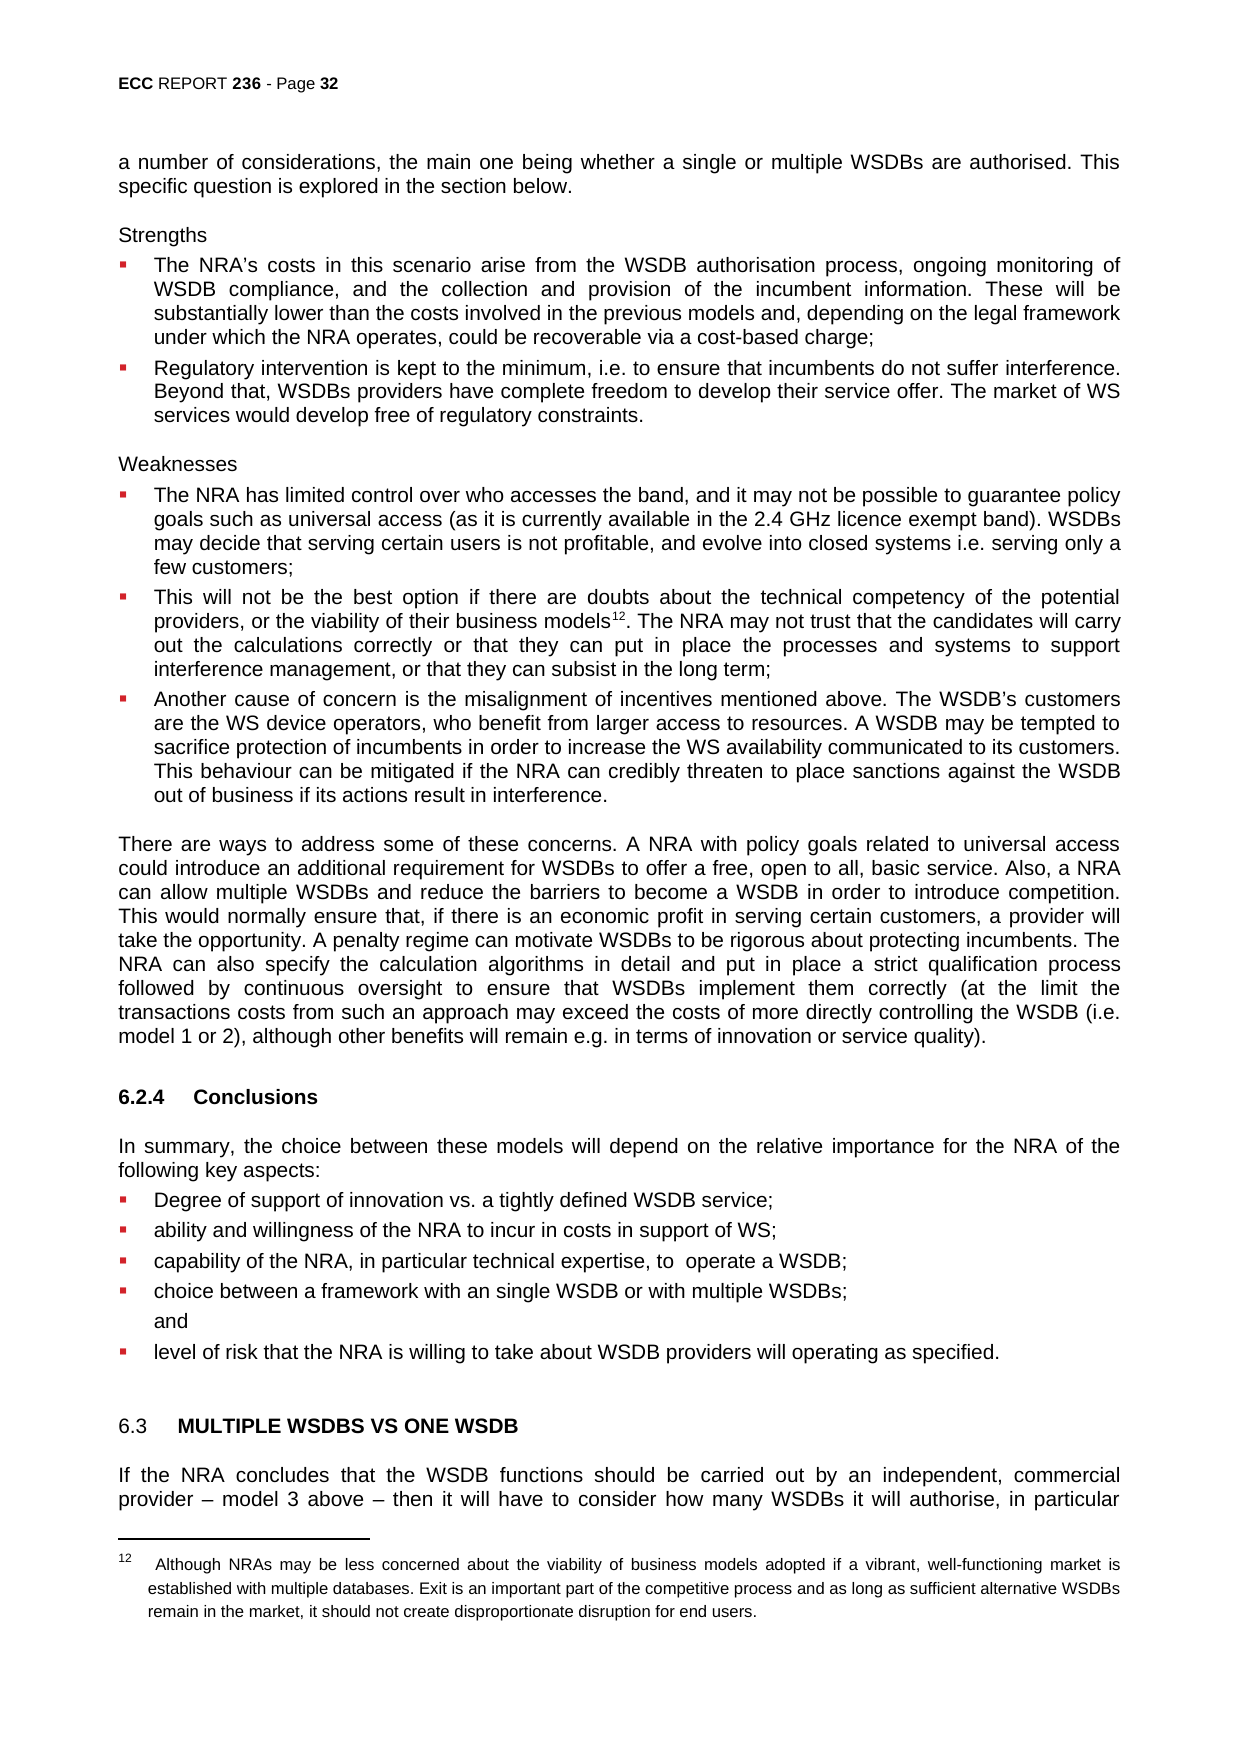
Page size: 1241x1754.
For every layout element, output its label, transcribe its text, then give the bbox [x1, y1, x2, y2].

subtitle Conclusions [118, 1085, 1122, 1109]
text Weaknesses [118, 452, 1122, 476]
text ability and willingness of the NRA to incur in costs in support of WS; [118, 1218, 1122, 1242]
text Regulatory intervention is kept to the minimum, i.e. to ensure that incumbents do not suffer interference. Beyond that, WSDBs providers have complete freedom to develop their service offer. The market of WS services would develop free of regulatory constraints. [118, 355, 1122, 427]
text capability of the NRA, in particular technical expertise, to operate a WSDB; [118, 1249, 1122, 1273]
text There are ways to address some of these concerns. A NRA with policy goals related to universal access could introduce an additional requirement for WSDBs to offer a free, open to all, basic service. Also, a NRA can allow multiple WSDBs and reduce the barriers to become a WSDB in order to introduce competition. This would normally ensure that, if there is an economic profit in serving certain customers, a provider will take the opportunity. A penalty regime can motivate WSDBs to be rigorous about protecting incumbents. The NRA can also specify the calculation algorithms in detail and put in place a strict qualification process followed by continuous oversight to ensure that WSDBs implement them correctly (at the limit the transactions costs from such an approach may exceed the costs of more directly controlling the WSDB (i.e. model 1 or 2), although other benefits will remain e.g. in terms of innovation or service quality). [118, 832, 1122, 1047]
text This will not be the best option if there are doubts about the technical competency of the potential providers, or the viability of their business models. The NRA may not trust that the candidates will carry out the calculations correctly or that they can put in place the processes and systems to support interference management, or that they can subsist in the long term; [118, 585, 1122, 681]
text Strengths [118, 223, 1122, 247]
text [118, 150, 1122, 198]
text choice between a framework with an single WSDB or with multiple WSDBs; [118, 1279, 1122, 1303]
text Degree of support of innovation vs. a tightly defined WSDB service; [118, 1188, 1122, 1212]
text level of risk that the NRA is willing to take about WSDB providers will operating as specified. [118, 1339, 1122, 1363]
text Another cause of concern is the misalignment of incentives mentioned above. The WSDB’s customers are the WS device operators, who benefit from larger access to resources. A WSDB may be tempted to sacrifice protection of incumbents in order to increase the WS availability communicated to its customers. This behaviour can be mitigated if the NRA can credibly threaten to place sanctions against the WSDB out of business if its actions result in interference. [118, 687, 1122, 807]
text In summary, the choice between these models will depend on the relative importance for the NRA of the following key aspects: [118, 1134, 1122, 1182]
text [118, 1462, 1122, 1510]
list and [153, 1309, 1122, 1333]
subtitle multiple WSDBs vs one wsdb [118, 1413, 1122, 1437]
text The NRA has limited control over who accesses the band, and it may not be possible to guarantee policy goals such as universal access (as it is currently available in the 2.4 GHz licence exempt band). WSDBs may decide that serving certain users is not profitable, and evolve into closed systems i.e. serving only a few customers; [118, 482, 1122, 578]
text The NRA’s costs in this scenario arise from the WSDB authorisation process, ongoing monitoring of WSDB compliance, and the collection and provision of the incumbent information. These will be substantially lower than the costs involved in the previous models and, depending on the legal framework under which the NRA operates, could be recoverable via a cost-based charge; [118, 253, 1122, 349]
